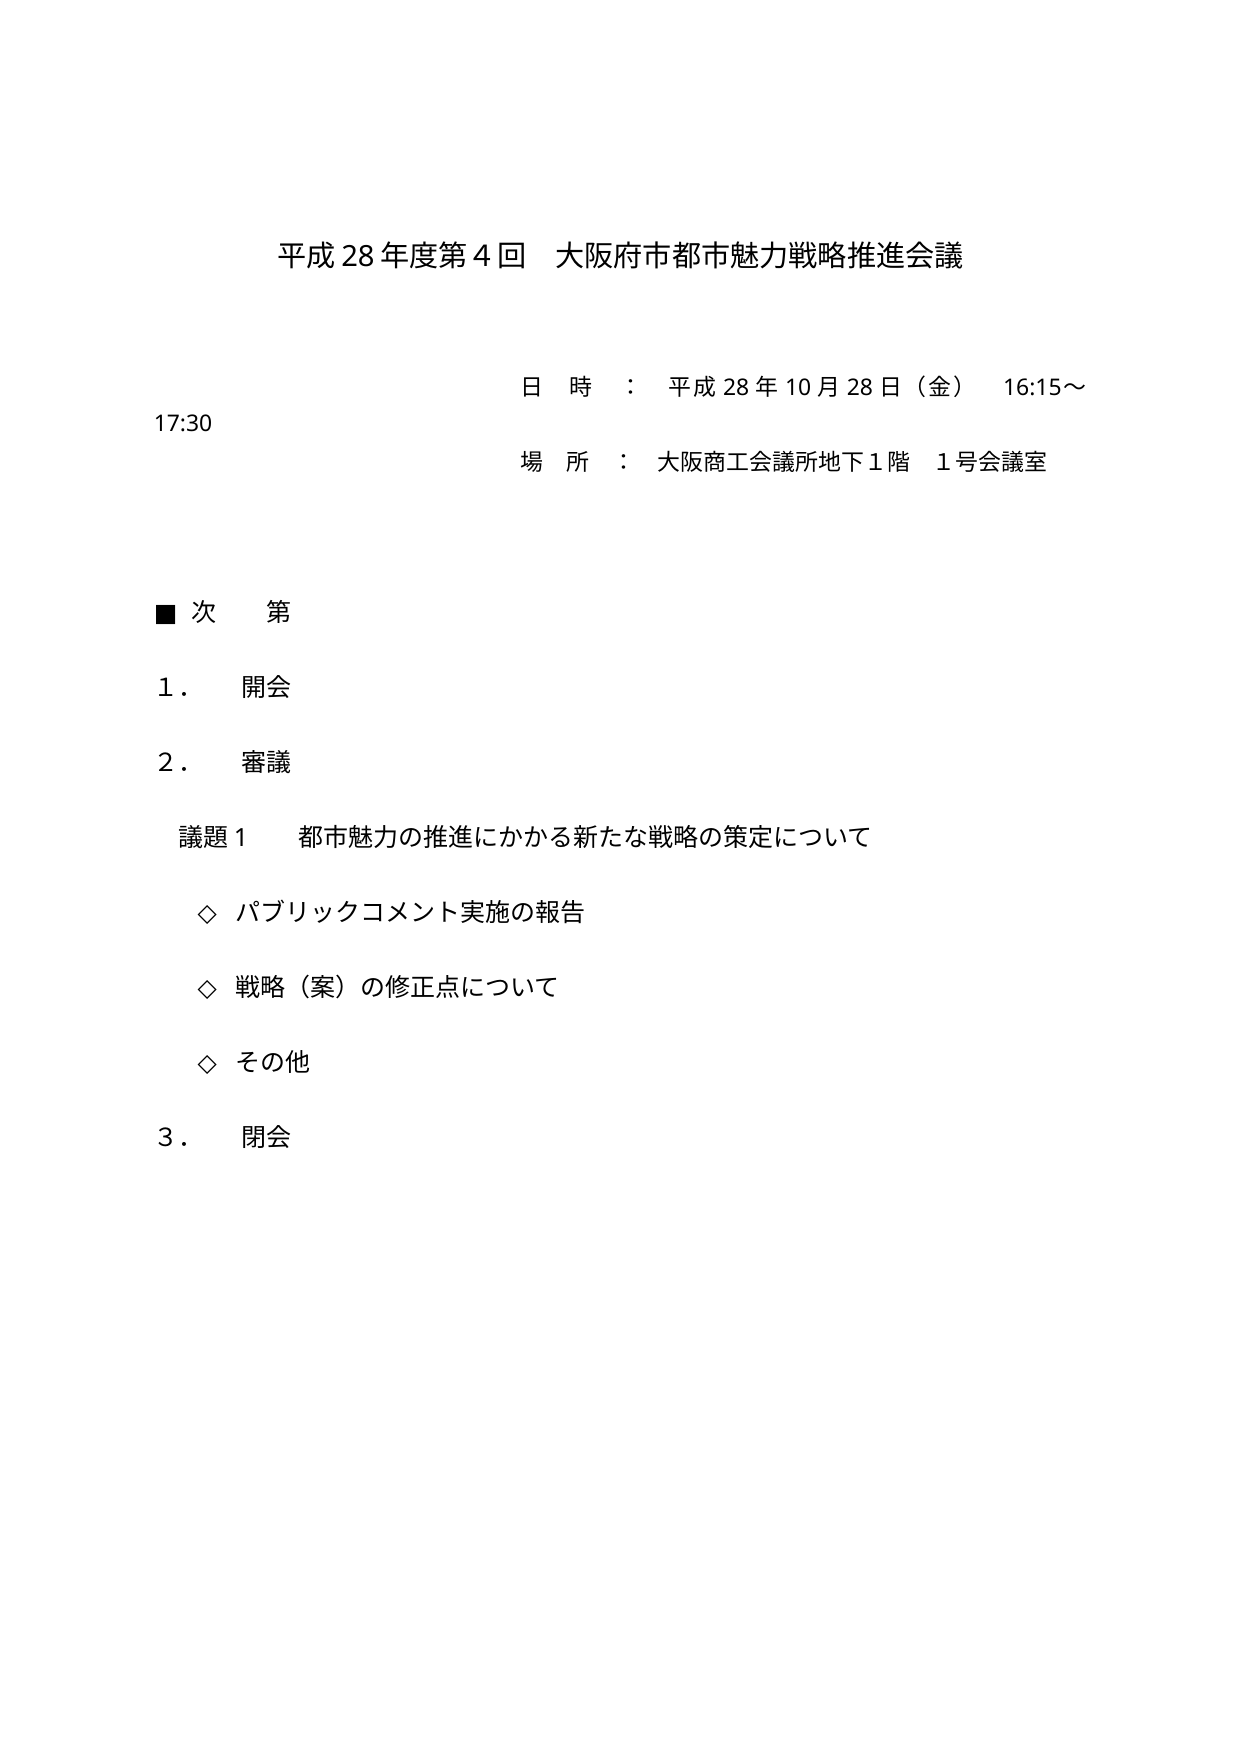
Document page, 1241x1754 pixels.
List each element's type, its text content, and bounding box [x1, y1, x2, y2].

list 審議 [153, 742, 1087, 779]
list 閉会 [153, 1117, 1087, 1154]
list 戦略（案）の修正点について [197, 967, 1087, 1004]
list パブリックコメント実施の報告 [197, 892, 1087, 929]
text 場 所 ： 大阪商工会議所地下１階 １号会議室 [153, 442, 1087, 479]
text 日 時 ： 平成28年10月28日（金） 16:15～17:30 [153, 367, 1087, 442]
list 次 第 [153, 592, 1087, 629]
list 開会 [153, 667, 1087, 704]
list その他 [197, 1042, 1087, 1079]
text 平成28年度第４回 大阪府市都市魅力戦略推進会議 [153, 217, 1087, 292]
text 議題1 都市魅力の推進にかかる新たな戦略の策定について [153, 817, 1087, 854]
